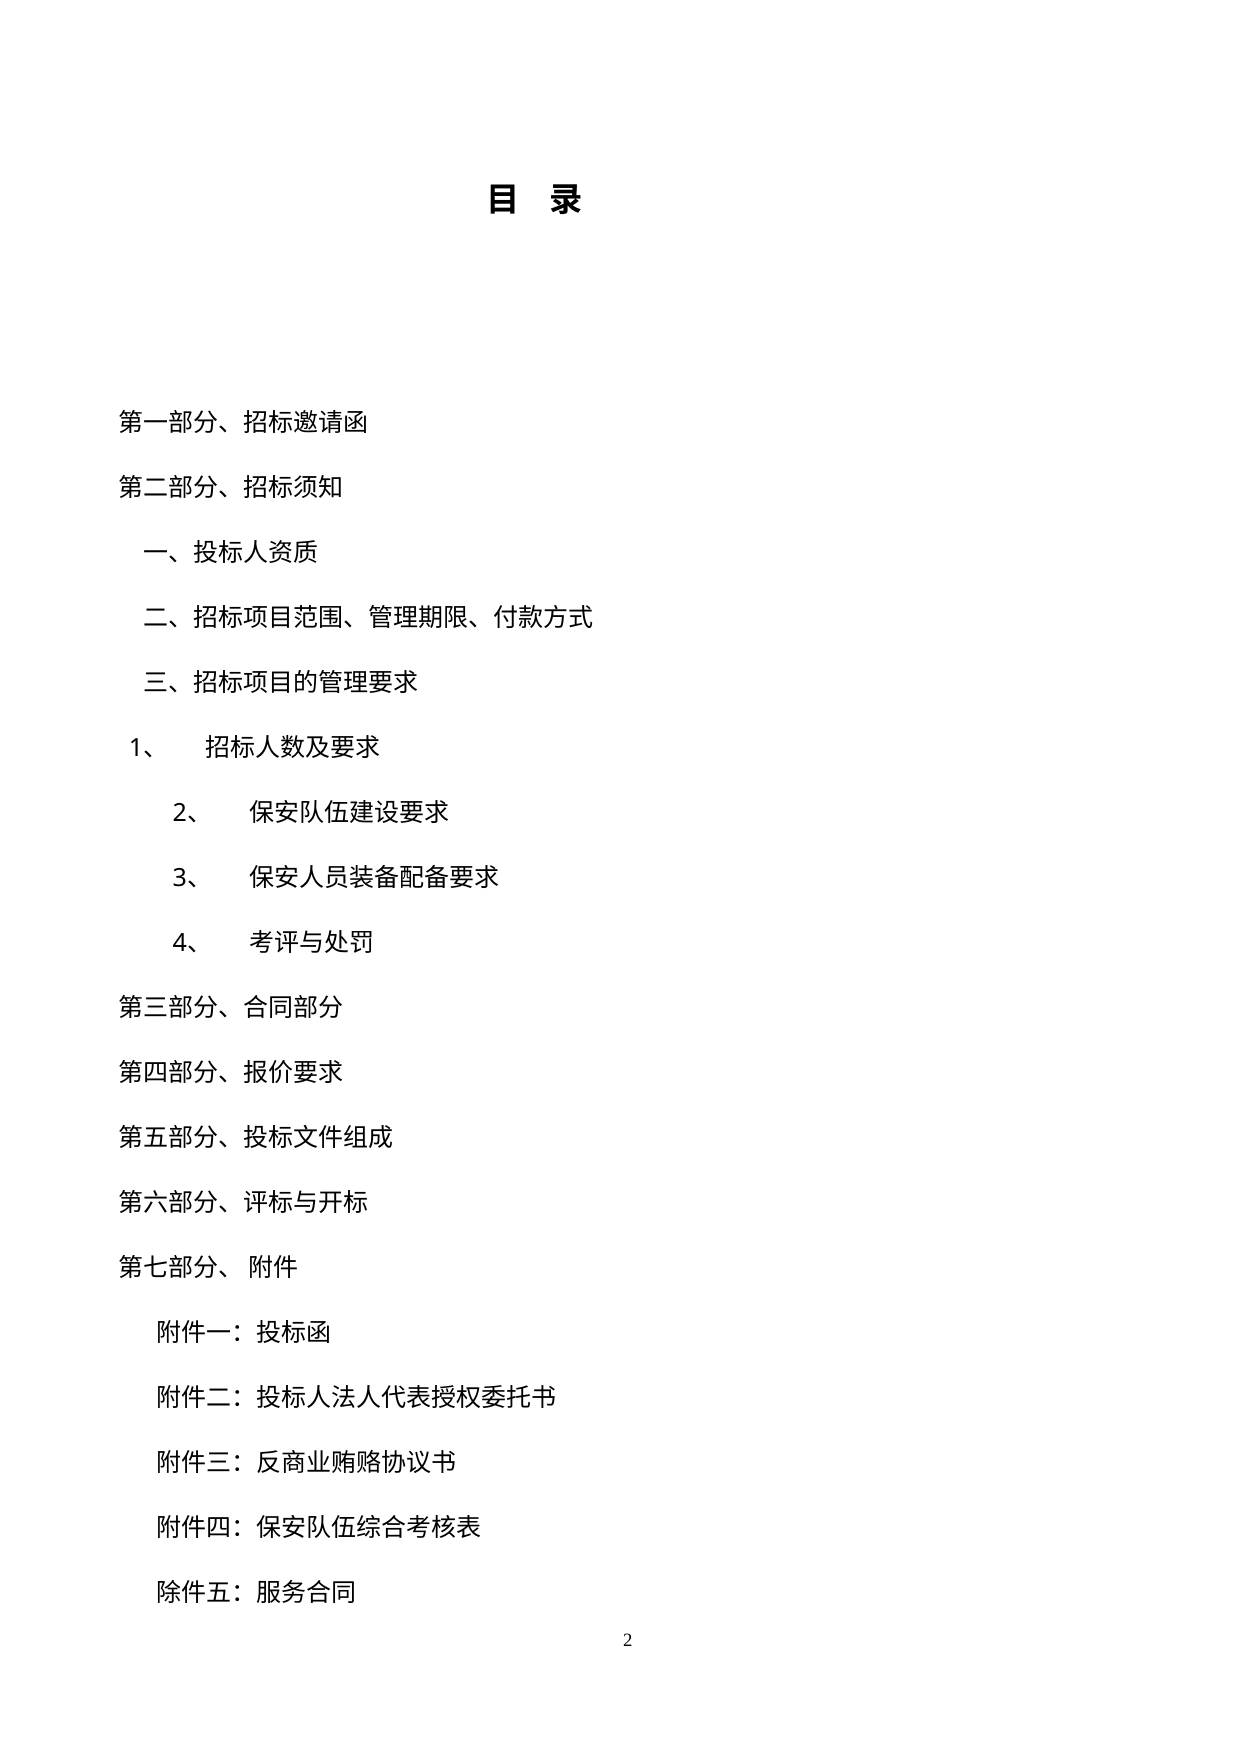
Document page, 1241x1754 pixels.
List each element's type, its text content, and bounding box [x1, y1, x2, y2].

text 第四部分、报价要求 [118, 1038, 1137, 1103]
text 目 录 [118, 164, 1153, 229]
text 附件一：投标函 [131, 1298, 1137, 1363]
text 三、招标项目的管理要求 [118, 648, 1137, 713]
list 保安人员装备配备要求 [162, 843, 1137, 908]
text 第一部分、招标邀请函 [118, 388, 1137, 453]
text 附件三：反商业贿赂协议书 [131, 1428, 1137, 1493]
text 二、招标项目范围、管理期限、付款方式 [118, 583, 1137, 648]
text 除件五：服务合同 [131, 1558, 1137, 1623]
text 第六部分、评标与开标 [118, 1168, 1137, 1233]
text 第三部分、合同部分 [118, 973, 1137, 1038]
text 附件二：投标人法人代表授权委托书 [131, 1363, 1137, 1428]
text 一、投标人资质 [118, 518, 1137, 583]
text 第七部分、 附件 [118, 1233, 1137, 1298]
list 考评与处罚 [162, 908, 1137, 973]
text 第二部分、招标须知 [118, 453, 1137, 518]
text 第五部分、投标文件组成 [118, 1103, 1137, 1168]
list 招标人数及要求 [118, 713, 1137, 778]
text 附件四：保安队伍综合考核表 [131, 1493, 1137, 1558]
list 保安队伍建设要求 [162, 778, 1137, 843]
